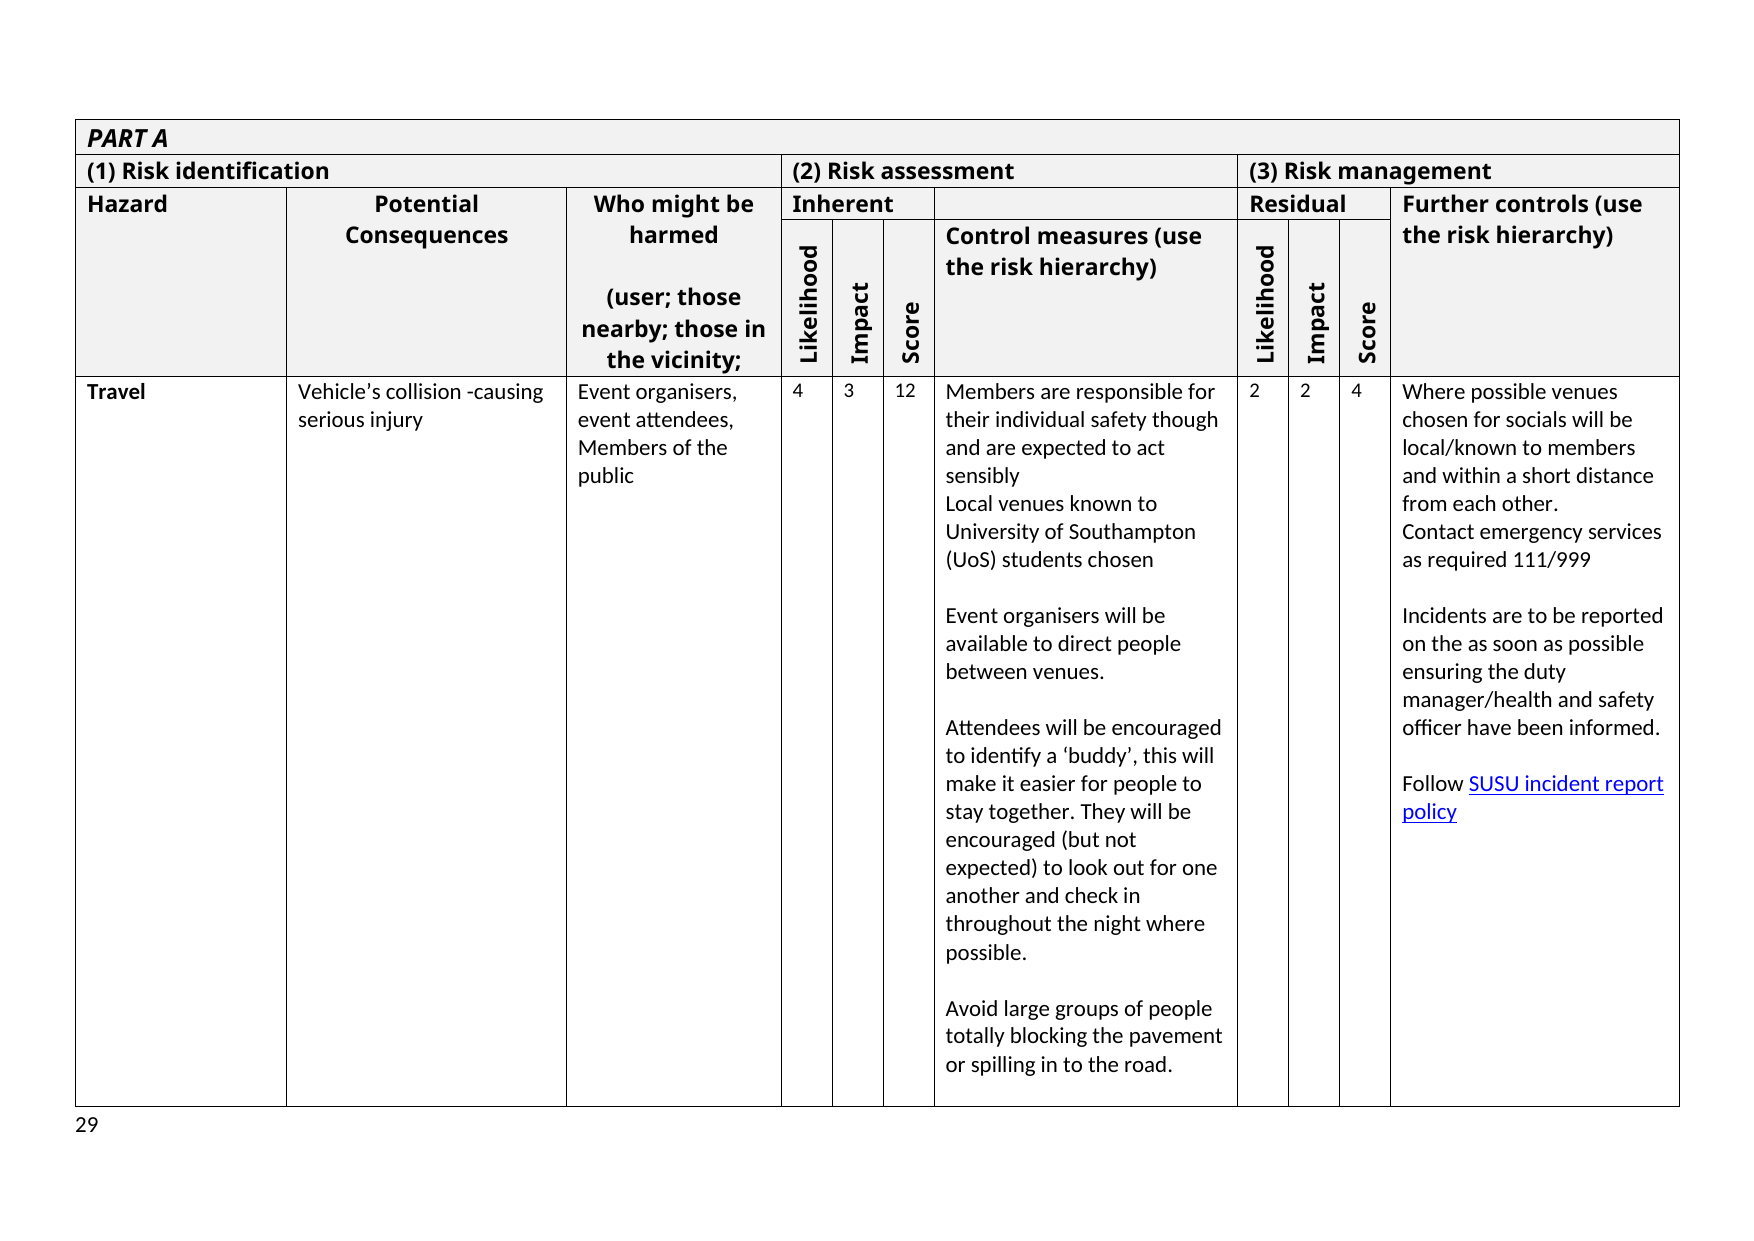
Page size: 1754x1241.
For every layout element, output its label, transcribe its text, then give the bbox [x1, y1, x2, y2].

table_cell 2 [1238, 377, 1288, 1106]
table_cell Further controls (use the risk hierarchy) [1391, 188, 1679, 376]
table_cell Inherent [782, 188, 934, 219]
table_cell Score [1340, 220, 1390, 376]
table_cell Hazard [76, 188, 286, 376]
table_cell Score [884, 220, 934, 376]
table_cell (2) Risk assessment [782, 155, 1237, 187]
table_cell Control measures (use the risk hierarchy) [935, 220, 1237, 376]
table_cell Potential Consequences [287, 188, 566, 376]
table_cell [935, 188, 1237, 219]
table_cell Who might be harmed (user; those nearby; those in the vicinity; members of the public) [567, 188, 781, 376]
table_cell Vehicle’s collision -causing serious injury [287, 377, 566, 1106]
table_cell 12 [884, 377, 934, 1106]
table_cell (1) Risk identification [76, 155, 781, 187]
table_cell Where possible venues chosen for socials will be local/known to members and within a short distance from each other. Contact emergency services as required 111/999 Incidents are to be reported on the as soon as possible ensuring the duty manager/health and safety officer have been informed. Follow SUSU incident report policy [1391, 377, 1679, 1106]
table_cell 4 [782, 377, 832, 1106]
table_cell Impact [1289, 220, 1339, 376]
table_cell Members are responsible for their individual safety though and are expected to act sensibly Local venues known to University of Southampton (UoS) students chosen Event organisers will be available to direct people between venues. Attendees will be encouraged to identify a ‘buddy’, this will make it easier for people to stay together. They will be encouraged (but not expected) to look out for one another and check in throughout the night where possible. Avoid large groups of people totally blocking the pavement or spilling in to the road. Anybody in the group who is very drunk or appears unwell and therefore not safe should be encouraged to go home ideally with someone else. If required a taxi will be called for them (ideally SUSU safety bus will be used, or radio taxis). Be considerate of other pedestrians & road users, keep disturbance & noise down. [935, 377, 1237, 1106]
table_cell Residual [1238, 188, 1390, 219]
table_cell (3) Risk management [1238, 155, 1679, 187]
table_cell 4 [1340, 377, 1390, 1106]
table_header PART A [76, 120, 1679, 154]
table_cell 2 [1289, 377, 1339, 1106]
table_cell Impact [833, 220, 883, 376]
table_cell Likelihood [1238, 220, 1288, 376]
table_cell Travel [76, 377, 286, 1106]
table_cell Likelihood [782, 220, 832, 376]
table_cell Event organisers, event attendees, Members of the public [567, 377, 781, 1106]
table_cell 3 [833, 377, 883, 1106]
